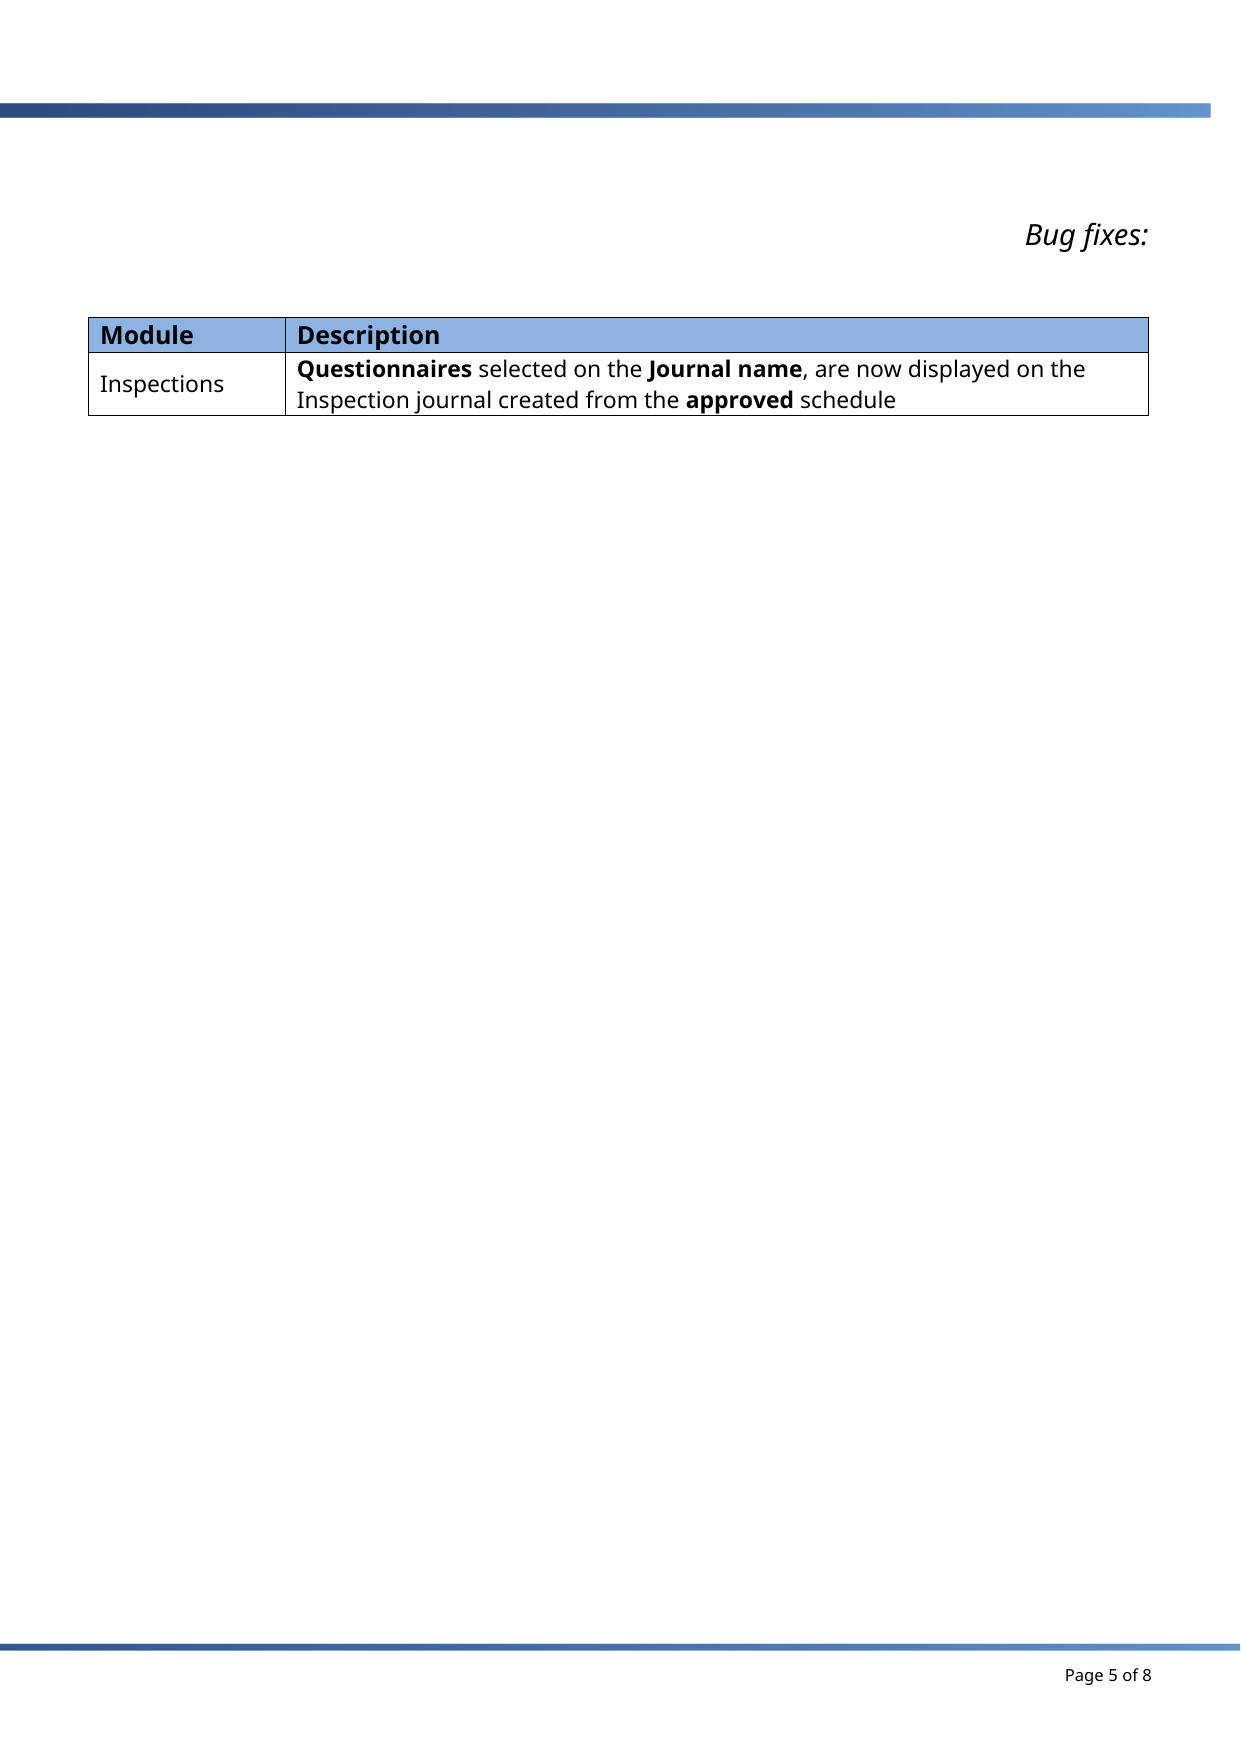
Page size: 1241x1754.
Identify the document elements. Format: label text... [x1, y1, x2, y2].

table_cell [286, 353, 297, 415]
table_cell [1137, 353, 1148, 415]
table_header Module [89, 318, 285, 352]
table_cell Inspections [89, 353, 285, 415]
picture [0, 103, 1211, 118]
subtitle Bug fixes: [89, 214, 1152, 253]
picture [0, 1643, 1241, 1651]
table_header Description [286, 318, 1148, 352]
